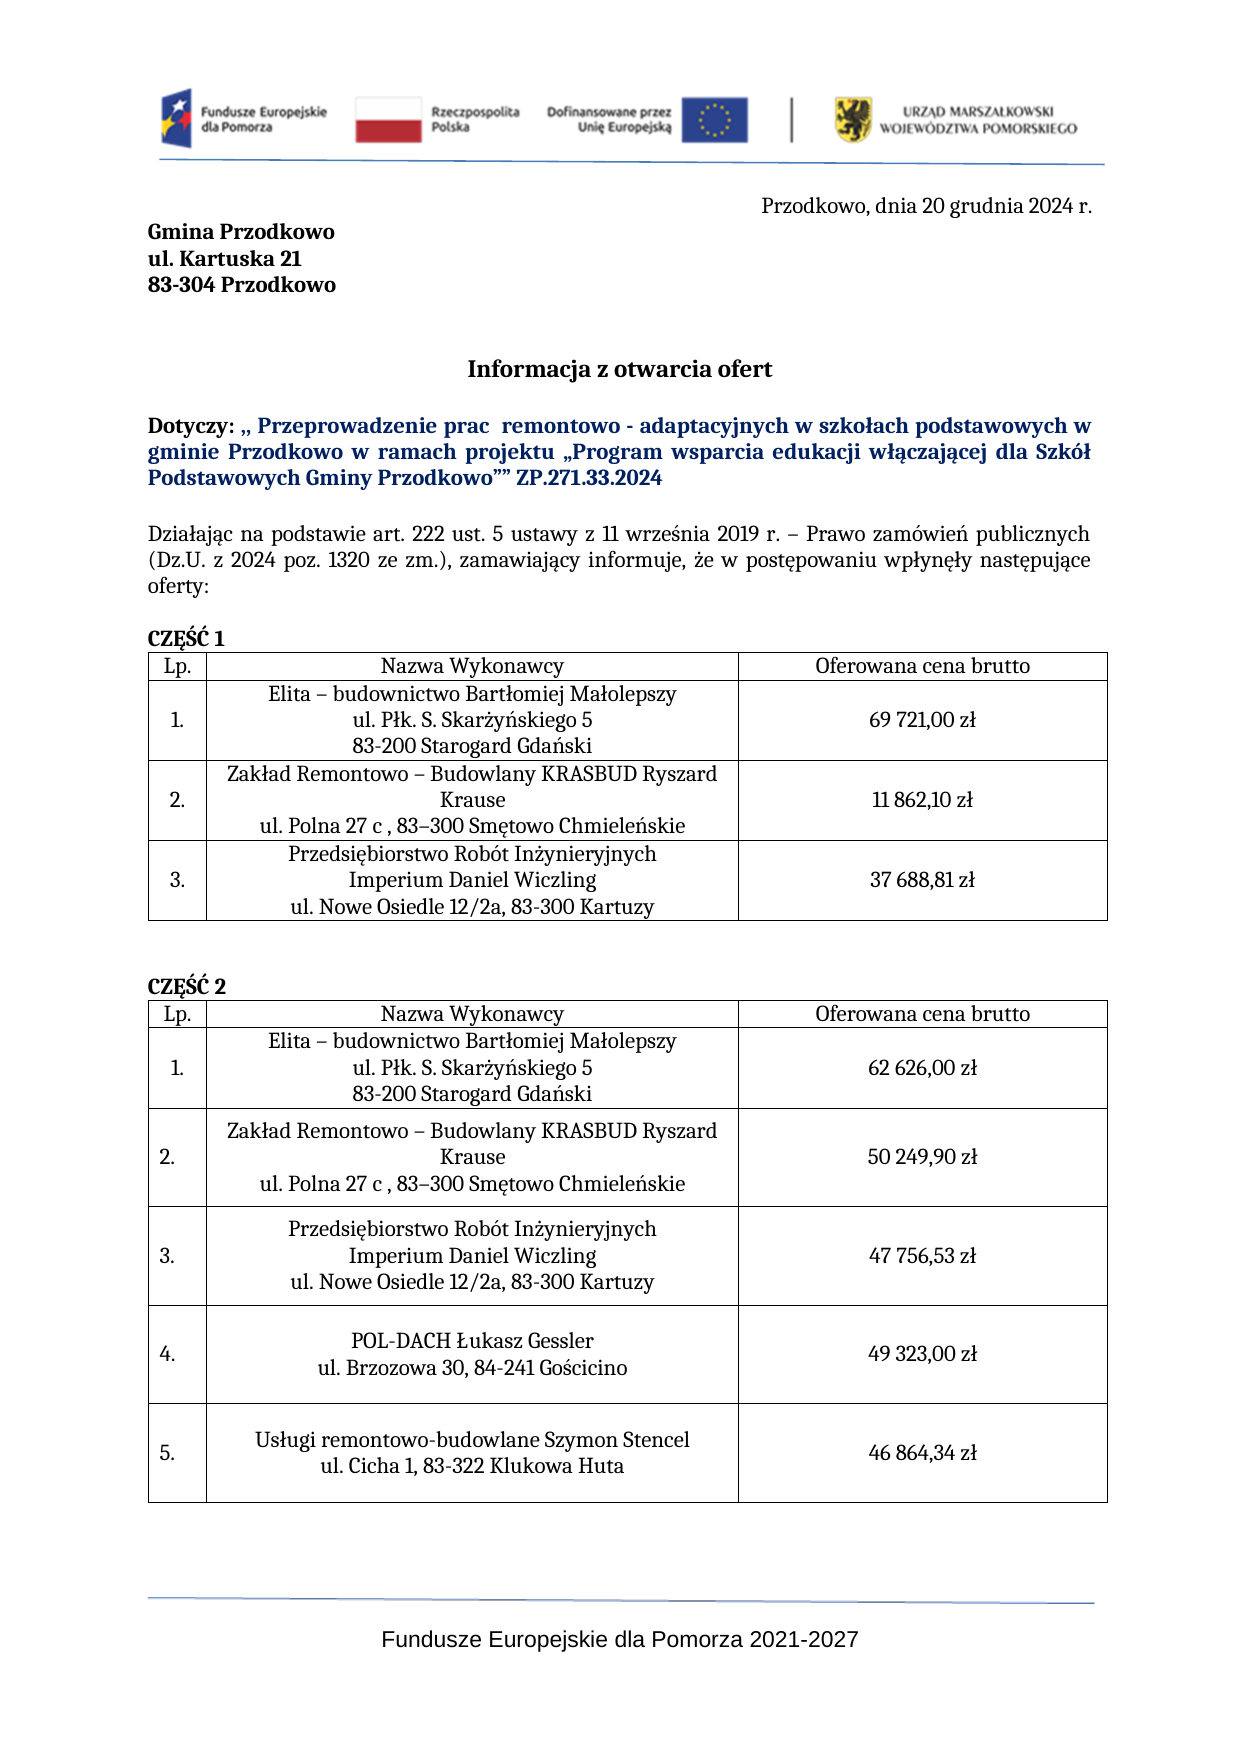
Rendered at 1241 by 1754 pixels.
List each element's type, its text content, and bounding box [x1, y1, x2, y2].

table_cell 1. [149, 681, 206, 759]
table_cell 11 862,10 zł [739, 761, 1107, 840]
table_cell 1. [149, 1028, 206, 1107]
table_cell 3. [149, 1207, 206, 1304]
table_header Nazwa Wykonawcy [207, 653, 738, 679]
table_header Nazwa Wykonawcy [207, 1001, 738, 1027]
text Informacja z otwarcia ofert [148, 355, 1093, 384]
table_header Lp. [149, 653, 206, 679]
text 83-304 Przodkowo [148, 272, 1093, 298]
table_cell 5. [149, 1404, 206, 1502]
table_cell Zakład Remontowo – Budowlany KRASBUD Ryszard Krause ul. Polna 27 c , 83–300 Smętowo Chmieleńskie [207, 1109, 738, 1206]
table_cell POL-DACH Łukasz Gessler ul. Brzozowa 30, 84-241 Gościcino [207, 1306, 738, 1403]
text CZĘŚĆ 1 [148, 626, 1093, 652]
table_cell 37 688,81 zł [739, 841, 1107, 920]
table_header Lp. [149, 1001, 206, 1027]
table_cell 62 626,00 zł [739, 1028, 1107, 1107]
table_cell 46 864,34 zł [739, 1404, 1107, 1502]
text CZĘŚĆ 2 [148, 973, 1093, 1000]
table_cell 3. [149, 841, 206, 920]
table_cell 49 323,00 zł [739, 1306, 1107, 1403]
table_header Oferowana cena brutto [739, 653, 1107, 679]
table_cell 2. [149, 1109, 206, 1206]
picture [147, 1597, 1095, 1604]
picture [147, 73, 1093, 165]
text Przodkowo, dnia 20 grudnia 2024 r. [118, 193, 1093, 219]
table_cell 2. [149, 761, 206, 840]
text Działając na podstawie art. 222 ust. 5 ustawy z 11 września 2019 r. – Prawo zamówień publicznych (Dz.U. z 2024 poz. 1320 ze zm.), zamawiający informuje, że w postępowaniu wpłynęły następujące oferty: [148, 520, 1093, 599]
table_cell 69 721,00 zł [739, 681, 1107, 759]
table_cell 4. [149, 1306, 206, 1403]
table_cell Przedsiębiorstwo Robót Inżynieryjnych Imperium Daniel Wiczling ul. Nowe Osiedle 12/2a, 83-300 Kartuzy [207, 1207, 738, 1304]
table_header Oferowana cena brutto [739, 1001, 1107, 1027]
table_cell Przedsiębiorstwo Robót Inżynieryjnych Imperium Daniel Wiczling ul. Nowe Osiedle 12/2a, 83-300 Kartuzy [207, 841, 738, 920]
text Dotyczy: ,, Przeprowadzenie prac remontowo - adaptacyjnych w szkołach podstawowych w gminie Przodkowo w ramach projektu „Program wsparcia edukacji włączającej dla Szkół Podstawowych Gminy Przodkowo”” ZP.271.33.2024 [148, 412, 1093, 492]
table_cell 47 756,53 zł [739, 1207, 1107, 1304]
text Gmina Przodkowo [148, 219, 1093, 246]
table_cell 50 249,90 zł [739, 1109, 1107, 1206]
table_cell Zakład Remontowo – Budowlany KRASBUD Ryszard Krause ul. Polna 27 c , 83–300 Smętowo Chmieleńskie [207, 761, 738, 840]
table_cell Elita – budownictwo Bartłomiej Małolepszy ul. Płk. S. Skarżyńskiego 5 83-200 Starogard Gdański [207, 681, 738, 759]
table_cell Elita – budownictwo Bartłomiej Małolepszy ul. Płk. S. Skarżyńskiego 5 83-200 Starogard Gdański [207, 1028, 738, 1107]
text ul. Kartuska 21 [148, 246, 1093, 272]
table_cell Usługi remontowo-budowlane Szymon Stencel ul. Cicha 1, 83-322 Klukowa Huta [207, 1404, 738, 1502]
